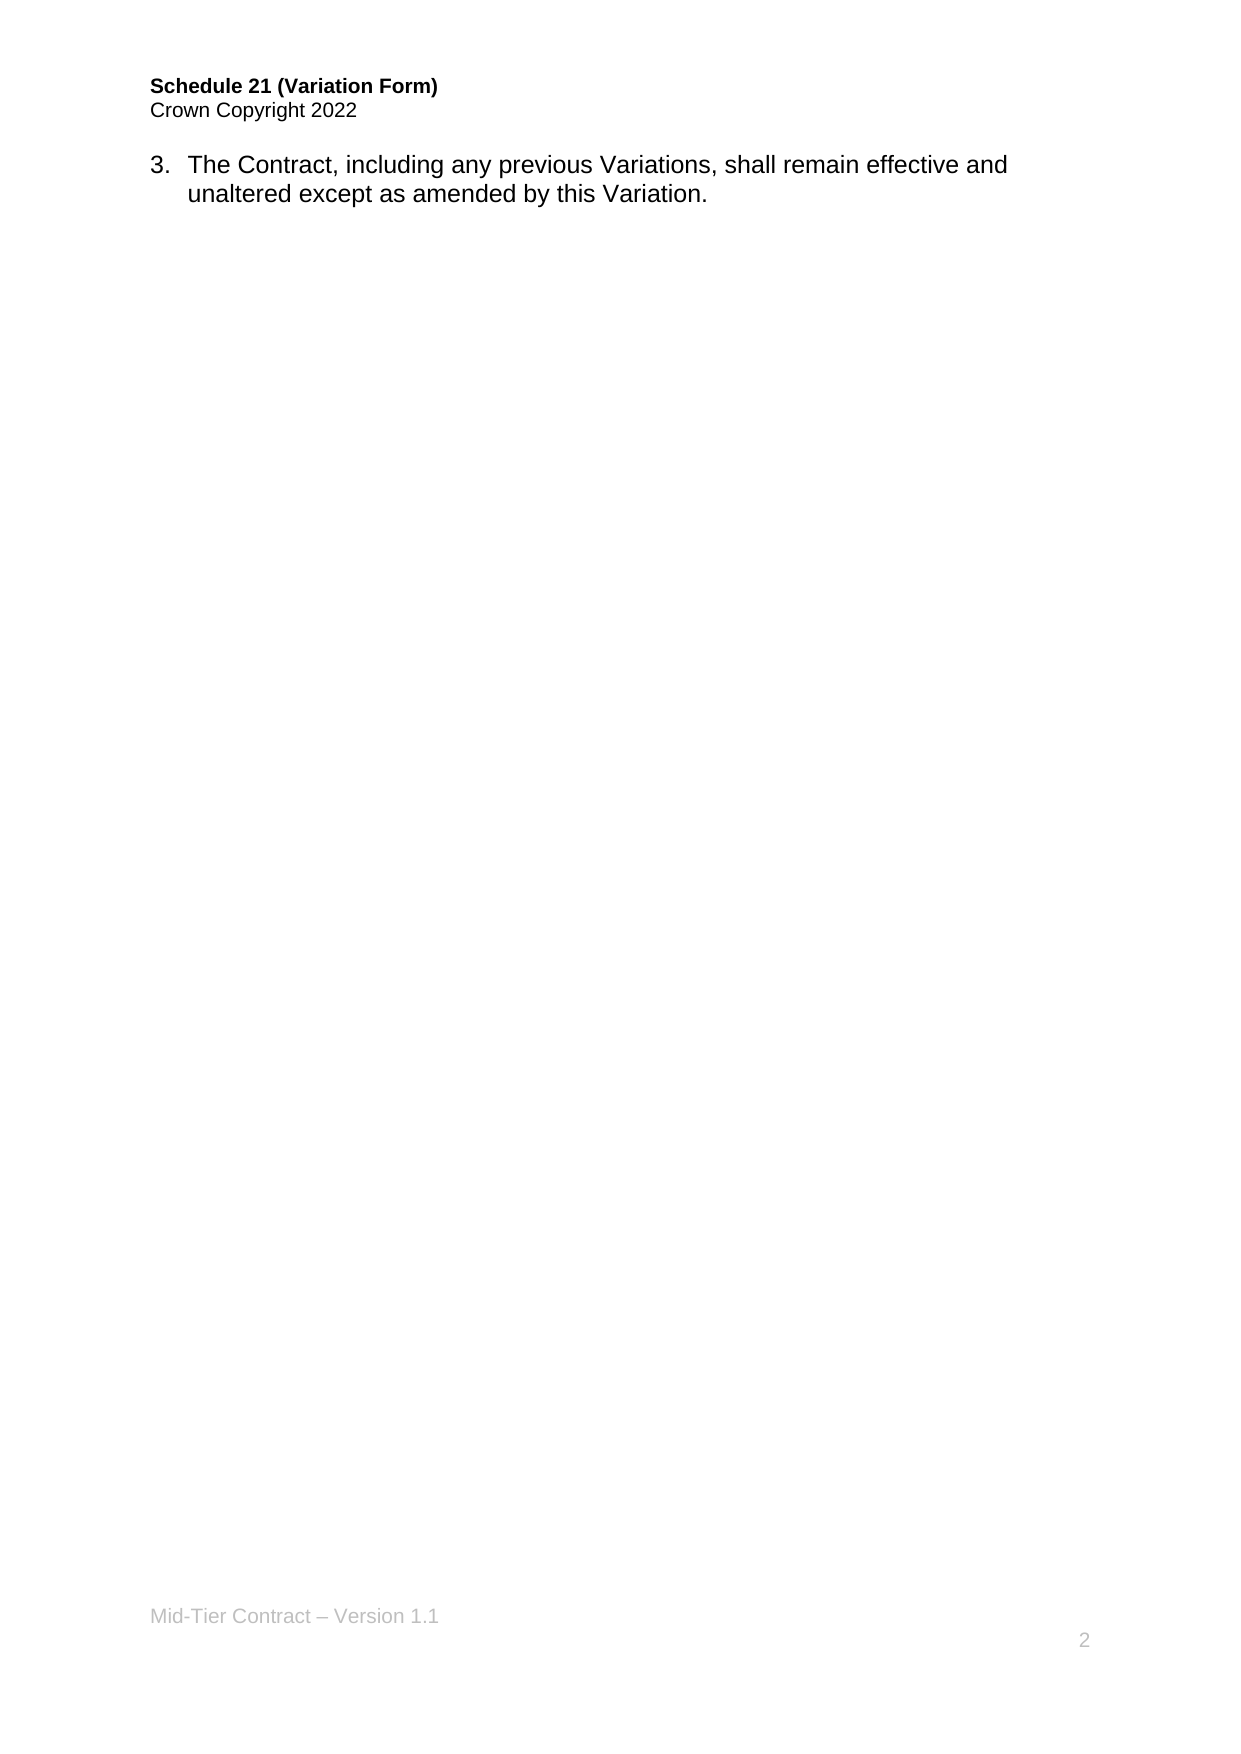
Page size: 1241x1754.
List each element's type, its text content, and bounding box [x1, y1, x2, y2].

list The Contract, including any previous Variations, shall remain effective and unaltered except as amended by this Variation. [150, 150, 1090, 207]
